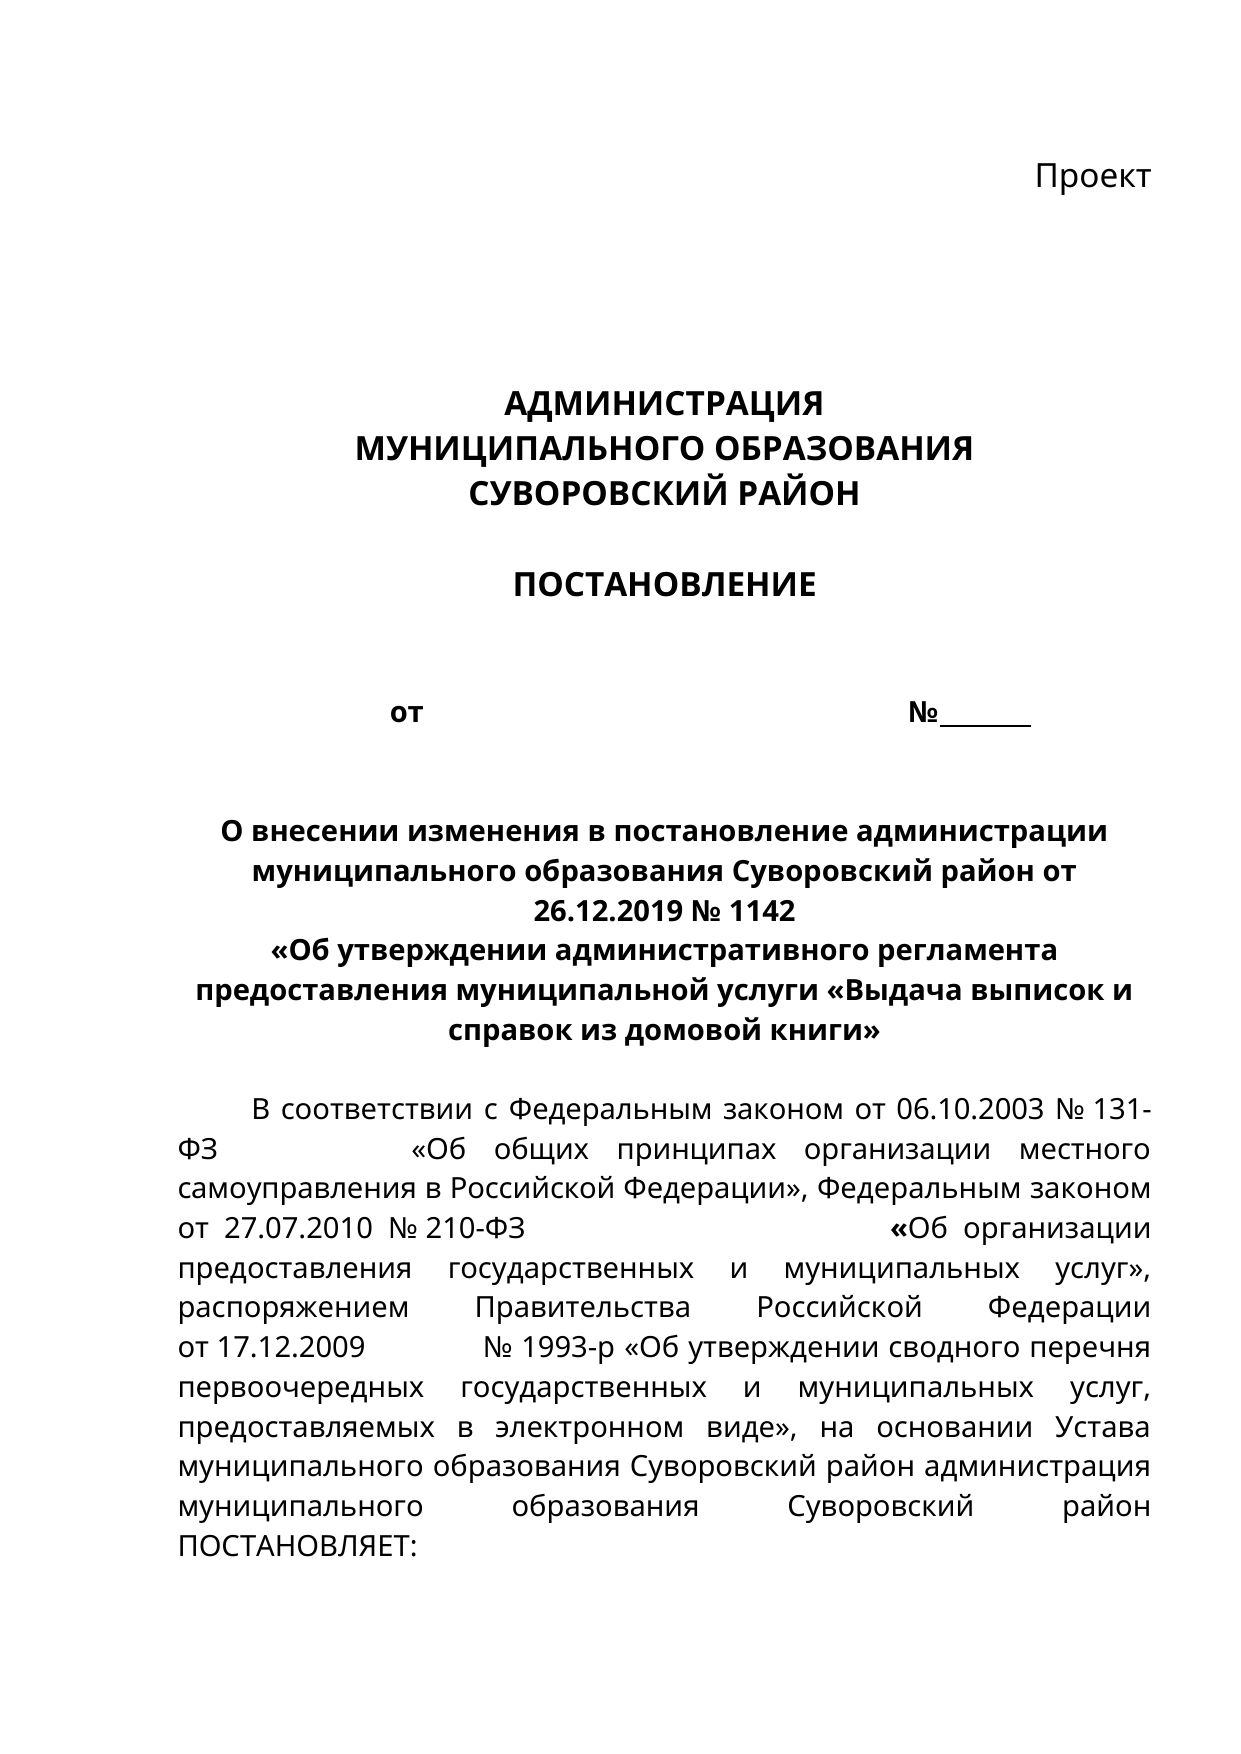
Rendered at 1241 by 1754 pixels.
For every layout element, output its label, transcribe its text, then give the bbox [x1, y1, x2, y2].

text СУВОРОВСКИЙ РАЙОН [177, 470, 1152, 516]
text АДМИНИСТРАЦИЯ [177, 379, 1152, 425]
text ПОСТАНОВЛЕНИЕ [177, 561, 1152, 606]
text МУНИЦИПАЛЬНОГО ОБРАЗОВАНИЯ [177, 425, 1152, 470]
text В соответствии с Федеральным законом от 06.10.2003 № 131-ФЗ «Об общих принципах организации местного самоуправления в Российской Федерации», Федеральным законом от 27.07.2010 № 210-ФЗ «Об организации предоставления государственных и муниципальных услуг», распоряжением Правительства Российской Федерации от 17.12.2009 № 1993-р «Об утверждении сводного перечня первоочередных государственных и муниципальных услуг, предоставляемых в электронном виде», на основании Устава муниципального образования Суворовский район администрация муниципального образования Суворовский район ПОСТАНОВЛЯЕТ: [177, 1088, 1152, 1564]
text «Об утверждении административного регламента предоставления муниципальной услуги «Выдача выписок и справок из домовой книги» [177, 929, 1152, 1049]
text О внесении изменения в постановление администрации муниципального образования Суворовский район от 26.12.2019 № 1142 [177, 811, 1152, 929]
text от № [177, 691, 1152, 731]
text Проект [177, 152, 1152, 198]
